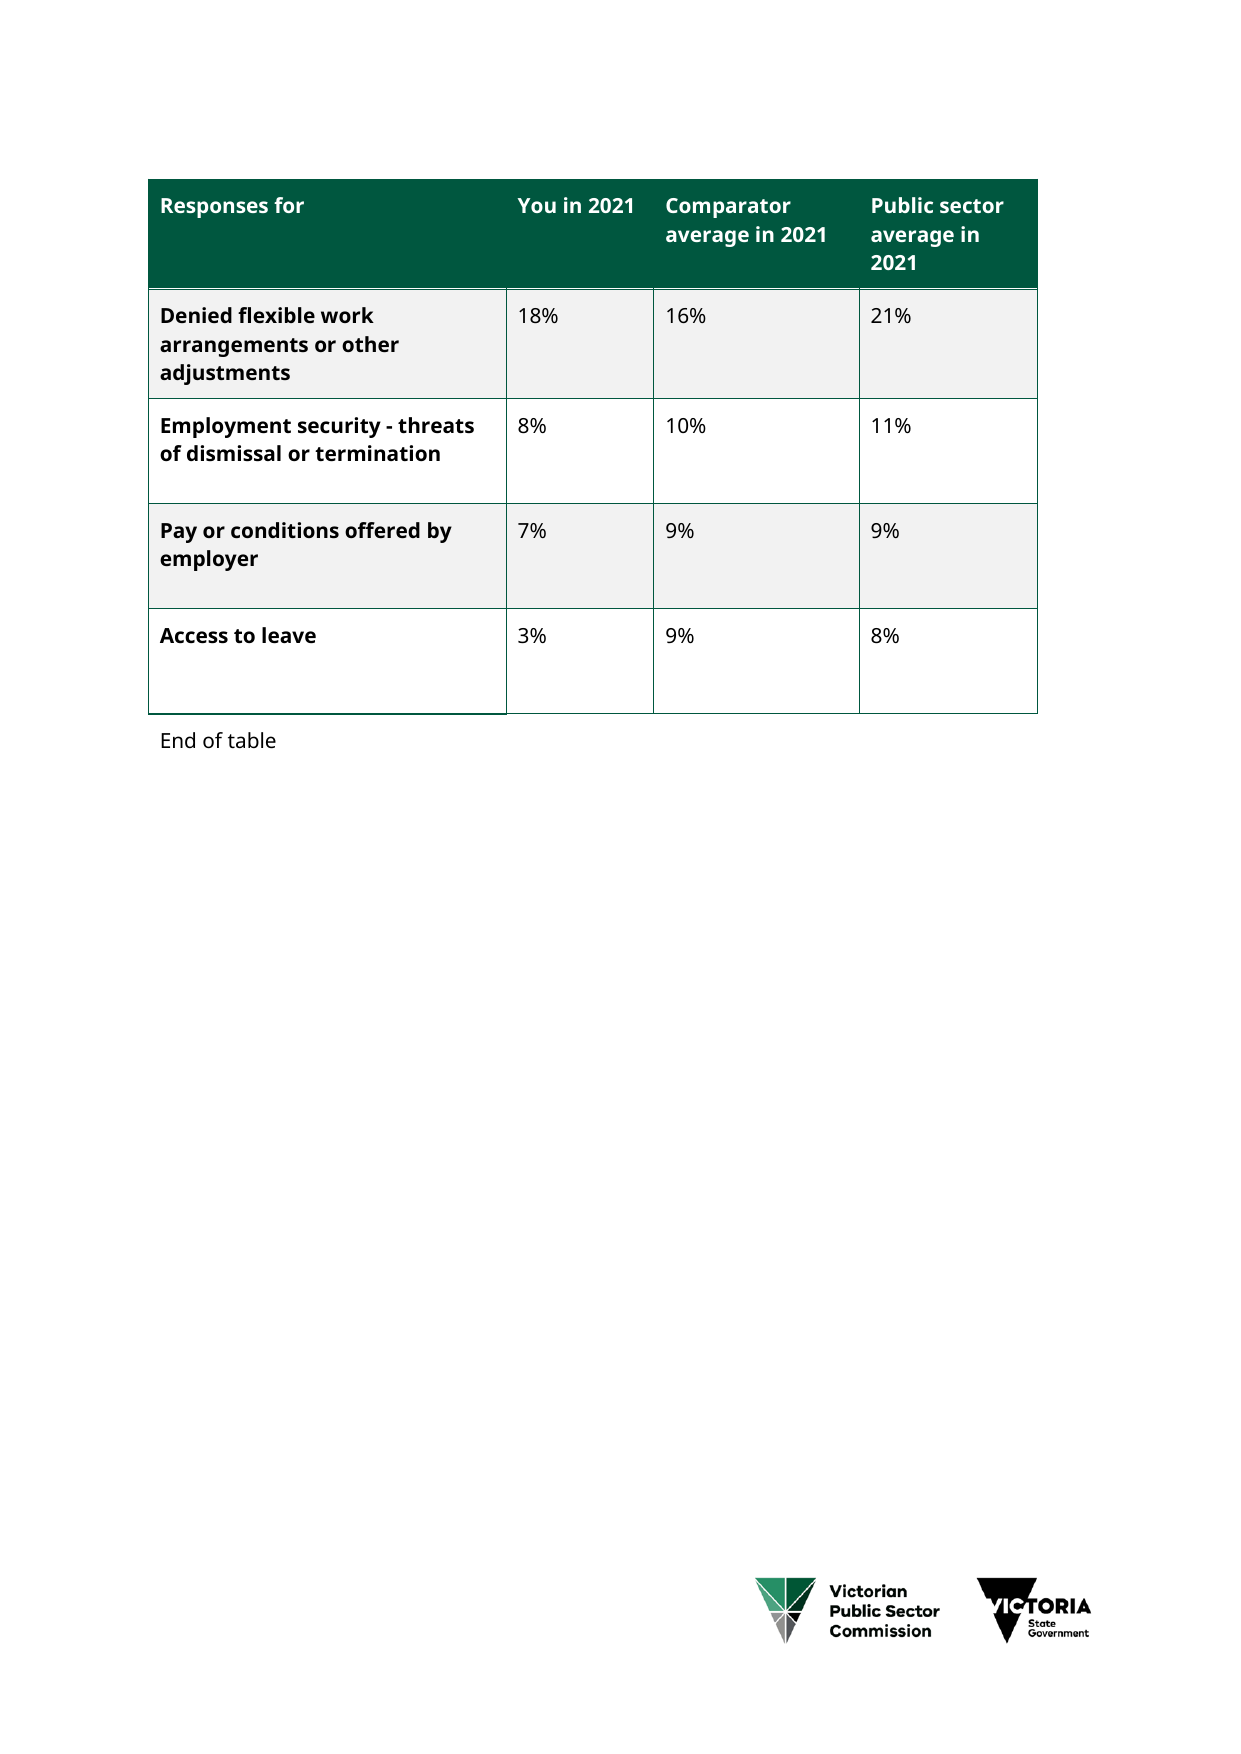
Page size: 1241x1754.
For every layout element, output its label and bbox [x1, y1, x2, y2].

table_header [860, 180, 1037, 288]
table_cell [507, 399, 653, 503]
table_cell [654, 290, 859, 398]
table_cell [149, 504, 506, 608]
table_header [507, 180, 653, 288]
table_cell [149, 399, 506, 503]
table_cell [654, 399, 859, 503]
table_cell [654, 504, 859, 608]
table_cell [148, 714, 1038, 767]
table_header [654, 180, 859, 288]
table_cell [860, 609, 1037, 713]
picture [754, 1577, 1093, 1645]
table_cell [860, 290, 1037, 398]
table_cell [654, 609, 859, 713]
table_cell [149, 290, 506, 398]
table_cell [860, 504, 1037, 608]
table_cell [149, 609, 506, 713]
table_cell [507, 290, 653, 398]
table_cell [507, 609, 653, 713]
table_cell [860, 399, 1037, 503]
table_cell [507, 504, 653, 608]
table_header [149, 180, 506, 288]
